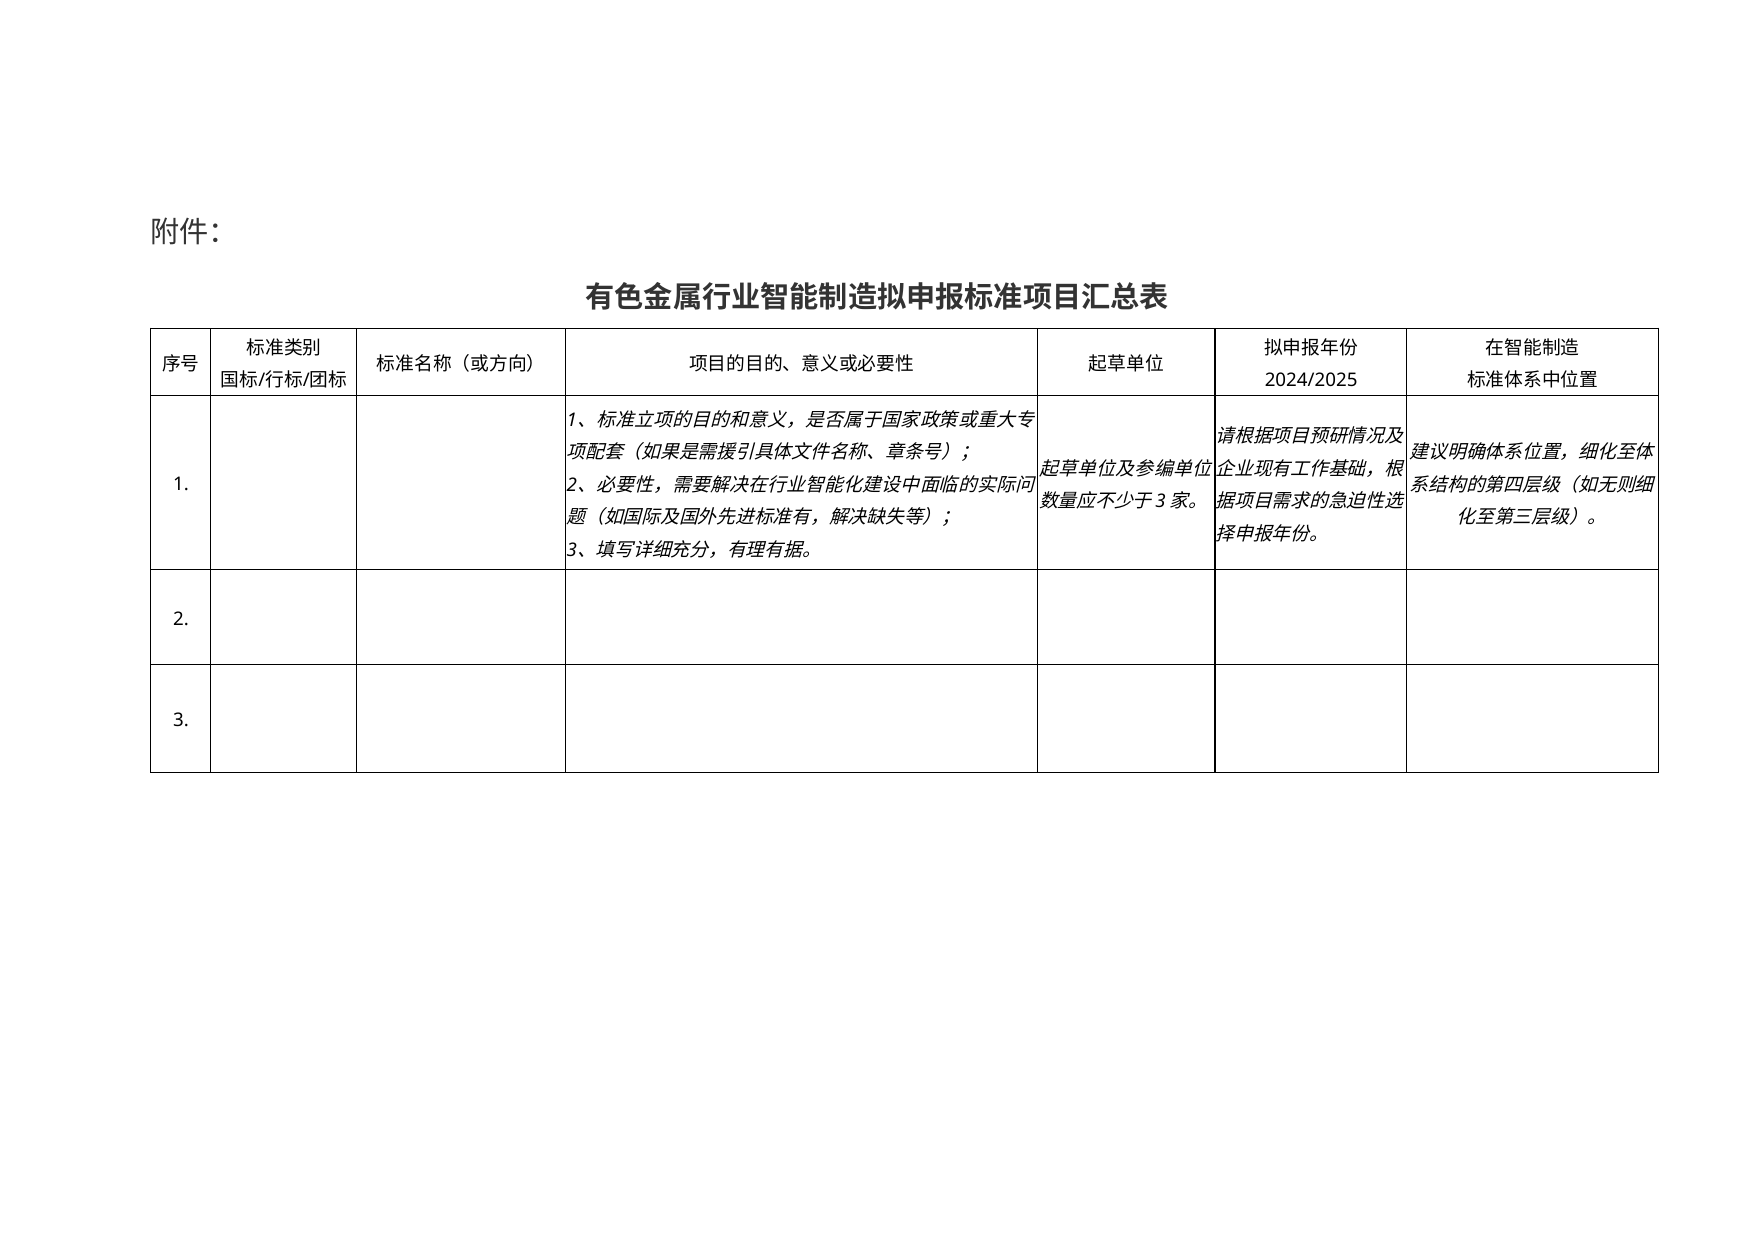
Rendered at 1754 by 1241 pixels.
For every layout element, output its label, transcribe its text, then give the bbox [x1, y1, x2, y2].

table_header 拟申报年份 2024/2025 [1216, 329, 1406, 395]
table_cell [211, 396, 356, 569]
text 有色金属行业智能制造拟申报标准项目汇总表 [150, 263, 1604, 328]
table_cell 1、标准立项的目的和意义，是否属于国家政策或重大专项配套（如果是需援引具体文件名称、章条号）； 2、必要性，需要解决在行业智能化建设中面临的实际问题（如国际及国外先进标准有，解决缺失等）； 3、填写详细充分，有理有据。 [566, 396, 1037, 569]
table_cell [211, 665, 356, 772]
table_cell [1407, 570, 1658, 664]
table_header 起草单位 [1038, 329, 1214, 395]
table_header 项目的目的、意义或必要性 [566, 329, 1037, 395]
table_cell [1216, 665, 1406, 772]
table_cell [357, 570, 565, 664]
table_cell 2. [151, 570, 210, 664]
table_cell [357, 665, 565, 772]
table_cell 请根据项目预研情况及企业现有工作基础，根据项目需求的急迫性选择申报年份。 [1216, 396, 1406, 569]
table_cell [566, 665, 1037, 772]
table_cell 建议明确体系位置，细化至体系结构的第四层级（如无则细化至第三层级）。 [1407, 396, 1658, 569]
table_cell [1038, 665, 1214, 772]
table_header 标准名称（或方向） [357, 329, 565, 395]
table_header 标准类别 国标/行标/团标 [211, 329, 356, 395]
table_cell [566, 570, 1037, 664]
table_header 在智能制造 标准体系中位置 [1407, 329, 1658, 395]
table_cell [357, 396, 565, 569]
table_cell [211, 570, 356, 664]
table_header 序号 [151, 329, 210, 395]
text 附件： [150, 198, 1604, 263]
table_cell [1216, 570, 1406, 664]
table_cell [1407, 665, 1658, 772]
table_cell [1038, 570, 1214, 664]
table_cell 1. [151, 396, 210, 569]
table_cell 起草单位及参编单位数量应不少于3家。 [1038, 396, 1214, 569]
table_cell 3. [151, 665, 210, 772]
